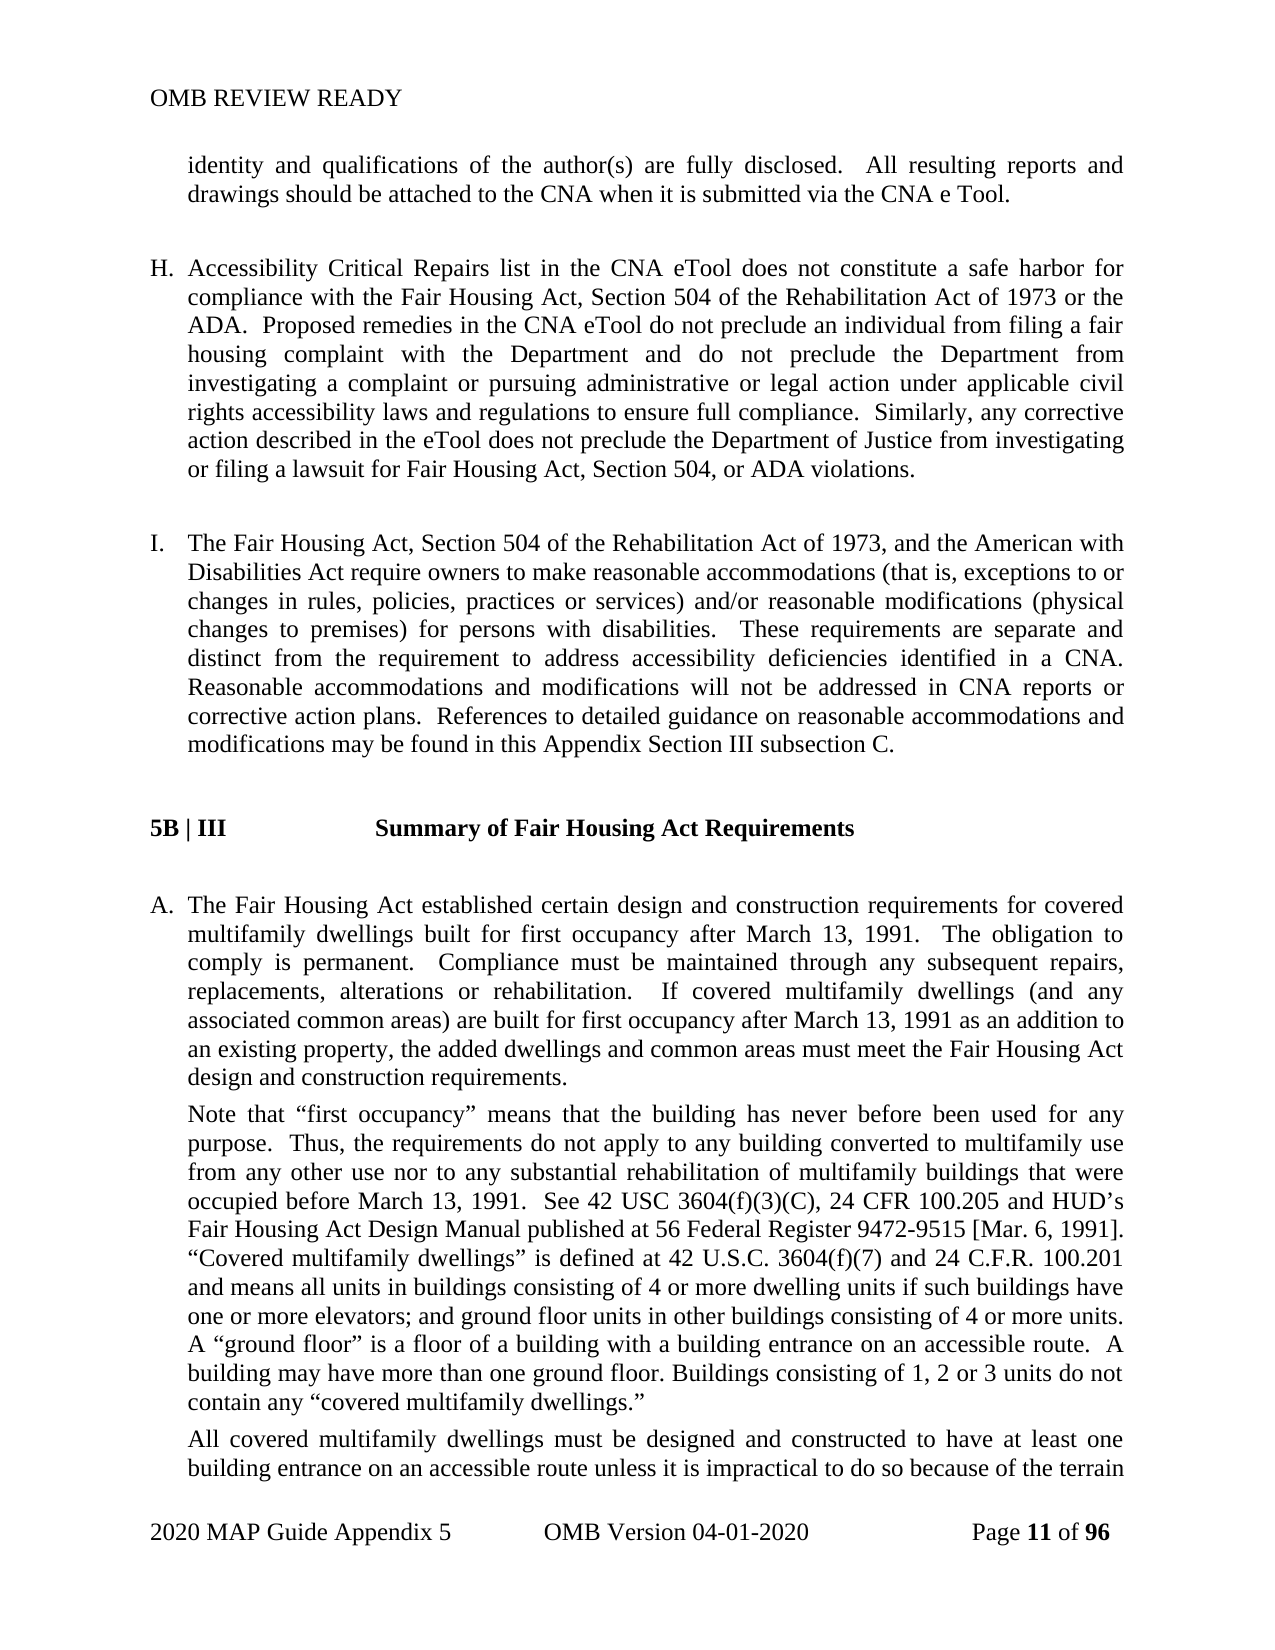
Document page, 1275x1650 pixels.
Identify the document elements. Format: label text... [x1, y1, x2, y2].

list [187, 1424, 1125, 1482]
list The Fair Housing Act established certain design and construction requirements for covered multifamily dwellings built for first occupancy after March 13, 1991. The obligation to comply is permanent. Compliance must be maintained through any subsequent repairs, replacements, alterations or rehabilitation. If covered multifamily dwellings (and any associated common areas) are built for first occupancy after March 13, 1991 as an addition to an existing property, the added dwellings and common areas must meet the Fair Housing Act design and construction requirements. [150, 890, 1125, 1091]
text The Fair Housing Act, Section 504 of the Rehabilitation Act of 1973, and the American with Disabilities Act require owners to make reasonable accommodations (that is, exceptions to or changes in rules, policies, practices or services) and/or reasonable modifications (physical changes to premises) for persons with disabilities. These requirements are separate and distinct from the requirement to address accessibility deficiencies identified in a CNA. Reasonable accommodations and modifications will not be addressed in CNA reports or corrective action plans. References to detailed guidance on reasonable accommodations and modifications may be found in this Appendix Section III subsection C. [150, 528, 1125, 758]
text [150, 150, 1125, 207]
list Note that “first occupancy” means that the building has never before been used for any purpose. Thus, the requirements do not apply to any building converted to multifamily use from any other use nor to any substantial rehabilitation of multifamily buildings that were occupied before March 13, 1991. See 42 USC 3604(f)(3)(C), 24 CFR 100.205 and HUD’s Fair Housing Act Design Manual published at 56 Federal Register 9472-9515 [Mar. 6, 1991]. “Covered multifamily dwellings” is defined at 42 U.S.C. 3604(f)(7) and 24 C.F.R. 100.201 and means all units in buildings consisting of 4 or more dwelling units if such buildings have one or more elevators; and ground floor units in other buildings consisting of 4 or more units. A “ground floor” is a floor of a building with a building entrance on an accessible route. A building may have more than one ground floor. Buildings consisting of 1, 2 or 3 units do not contain any “covered multifamily dwellings.” [187, 1099, 1125, 1416]
text Accessibility Critical Repairs list in the CNA eTool does not constitute a safe harbor for compliance with the Fair Housing Act, Section 504 of the Rehabilitation Act of 1973 or the ADA. Proposed remedies in the CNA eTool do not preclude an individual from filing a fair housing complaint with the Department and do not preclude the Department from investigating a complaint or pursuing administrative or legal action under applicable civil rights accessibility laws and regulations to ensure full compliance. Similarly, any corrective action described in the eTool does not preclude the Department of Justice from investigating or filing a lawsuit for Fair Housing Act, Section 504, or ADA violations. [150, 253, 1125, 483]
list 5B | III Summary of Fair Housing Act Requirements [150, 813, 1125, 842]
